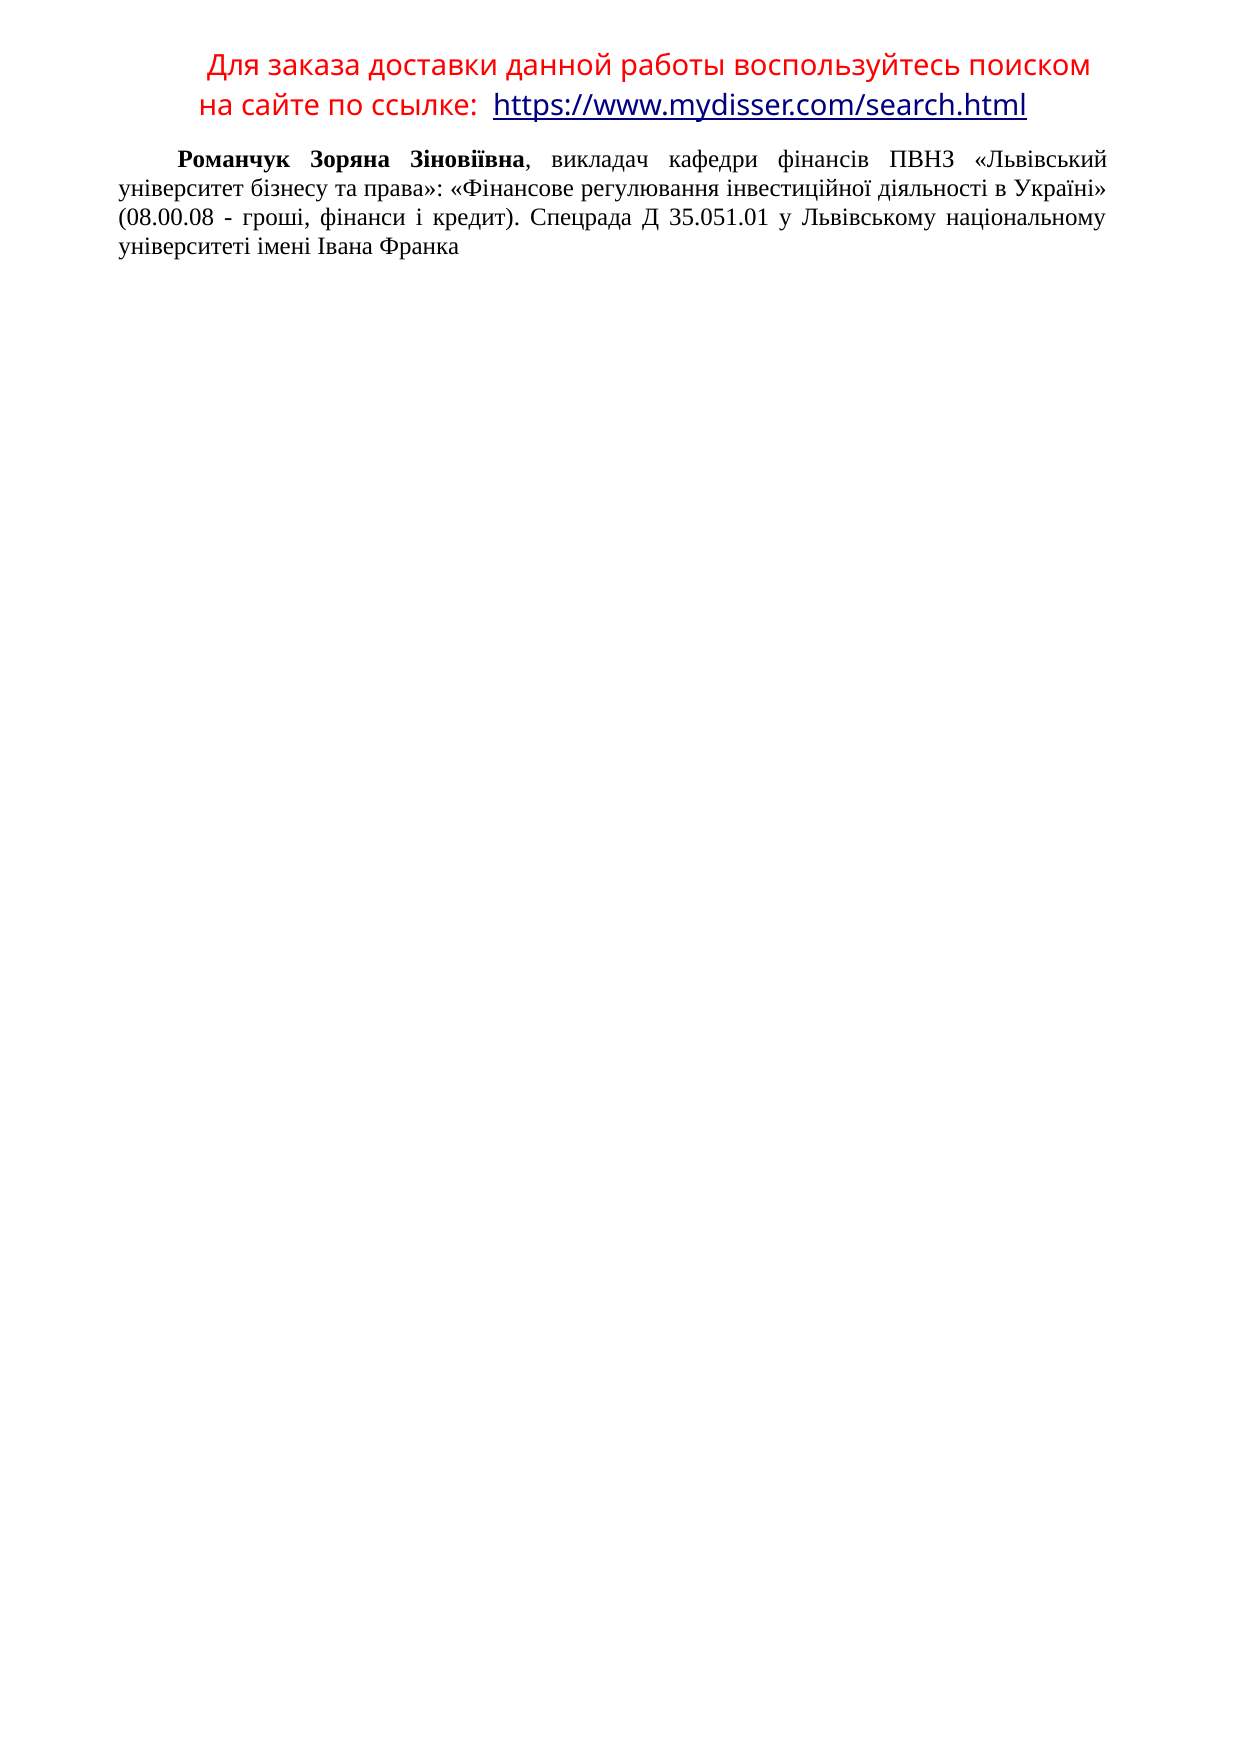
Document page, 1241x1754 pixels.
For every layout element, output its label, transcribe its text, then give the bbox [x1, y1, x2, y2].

text Романчук Зоряна Зіновіївна, викладач кафедри фінансів ПВНЗ «Львівський університет бізнесу та права»: «Фінансове регулювання інвестиційної діяльності в Україні» (08.00.08 - гроші, фінанси і кредит). Спецрада Д 35.051.01 у Львівському національному університеті імені Івана Франка [118, 144, 1107, 259]
